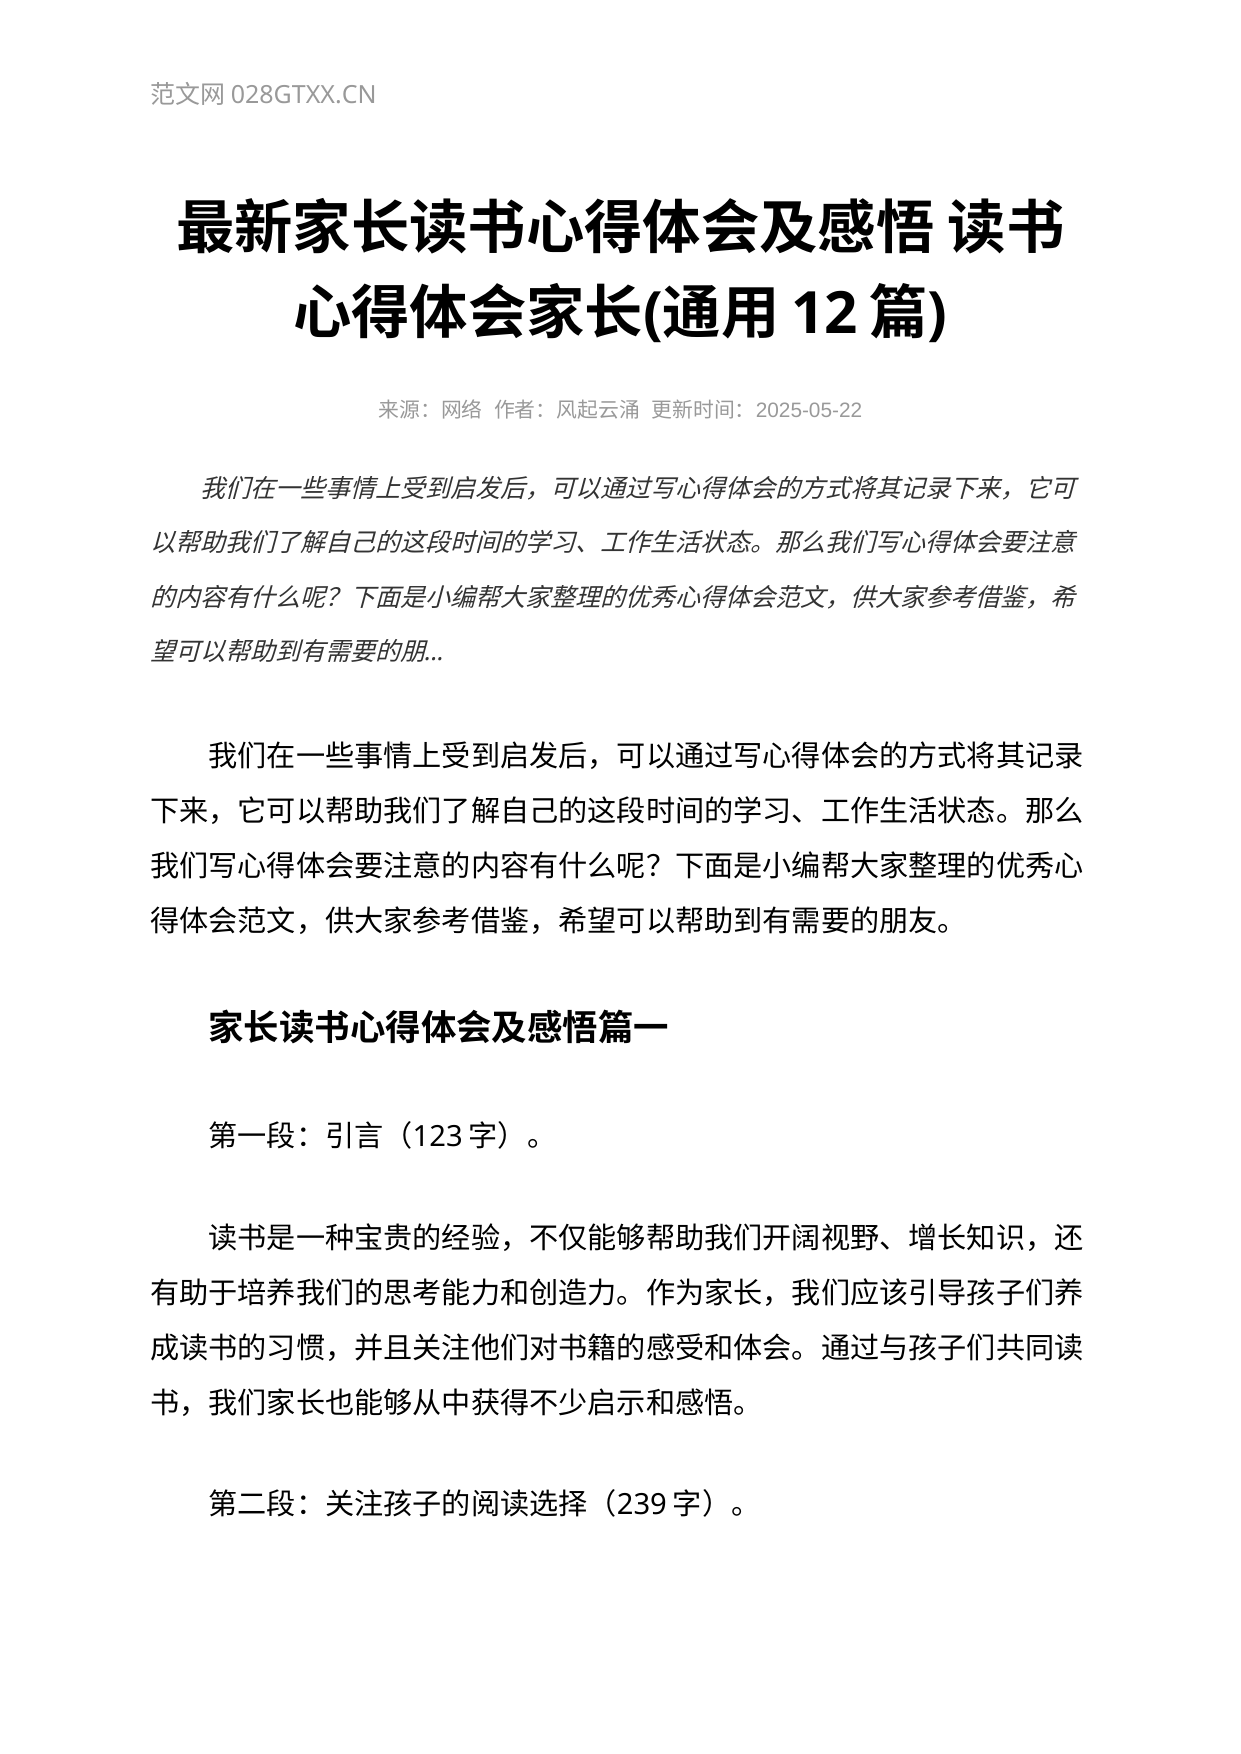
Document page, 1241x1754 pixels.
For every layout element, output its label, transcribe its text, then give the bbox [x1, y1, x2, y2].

text 读书是一种宝贵的经验，不仅能够帮助我们开阔视野、增长知识，还有助于培养我们的思考能力和创造力。作为家长，我们应该引导孩子们养成读书的习惯，并且关注他们对书籍的感受和体会。通过与孩子们共同读书，我们家长也能够从中获得不少启示和感悟。 [150, 1214, 1090, 1421]
text 我们在一些事情上受到启发后，可以通过写心得体会的方式将其记录下来，它可以帮助我们了解自己的这段时间的学习、工作生活状态。那么我们写心得体会要注意的内容有什么呢？下面是小编帮大家整理的优秀心得体会范文，供大家参考借鉴，希望可以帮助到有需要的朋... [150, 468, 1090, 668]
text 来源：网络 作者：风起云涌 更新时间：2025-05-22 [150, 397, 1090, 421]
text 我们在一些事情上受到启发后，可以通过写心得体会的方式将其记录下来，它可以帮助我们了解自己的这段时间的学习、工作生活状态。那么我们写心得体会要注意的内容有什么呢？下面是小编帮大家整理的优秀心得体会范文，供大家参考借鉴，希望可以帮助到有需要的朋友。 [150, 733, 1090, 939]
text 家长读书心得体会及感悟篇一 [150, 999, 1090, 1050]
text 第一段：引言（123字）。 [150, 1112, 1090, 1155]
text 第二段：关注孩子的阅读选择（239字）。 [150, 1481, 1090, 1523]
subtitle 最新家长读书心得体会及感悟 读书心得体会家长(通用12篇) [150, 181, 1090, 351]
